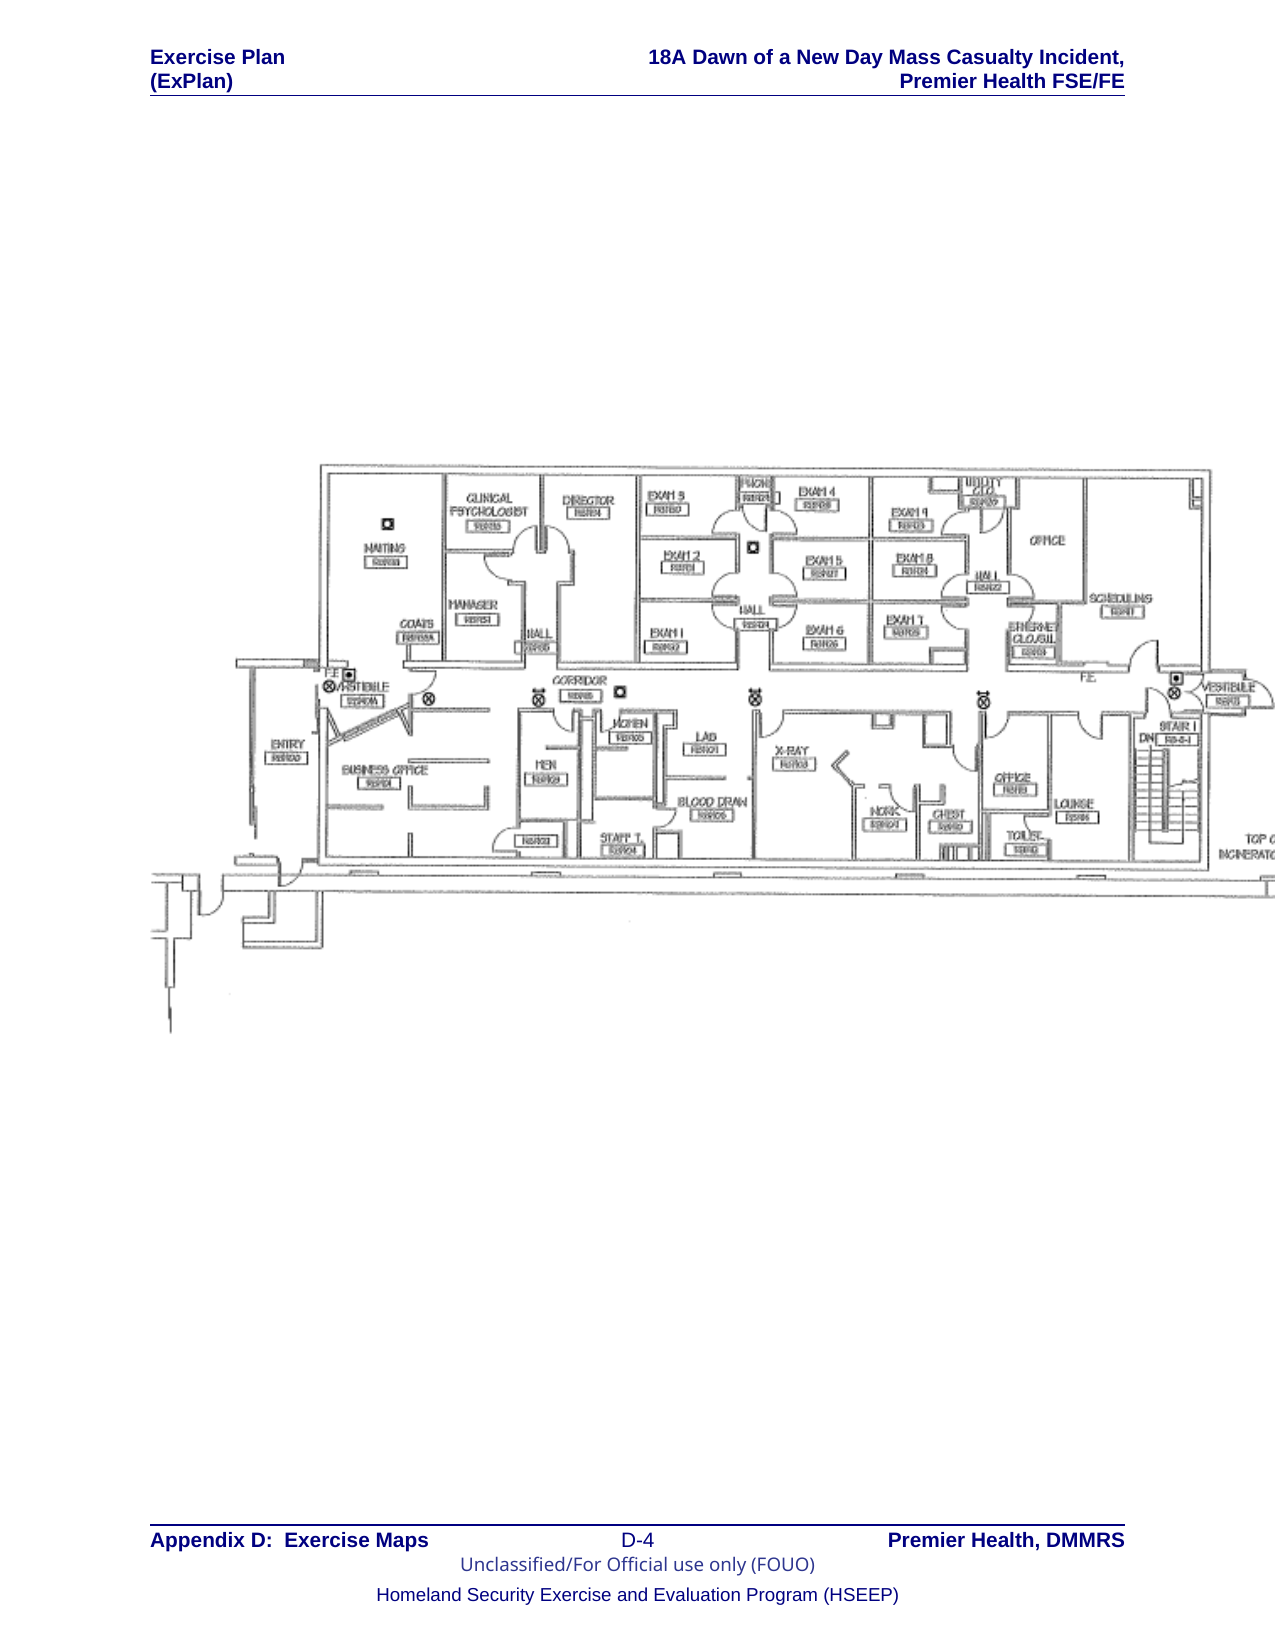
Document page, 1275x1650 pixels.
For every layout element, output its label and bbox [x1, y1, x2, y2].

picture [150, 331, 1275, 1078]
